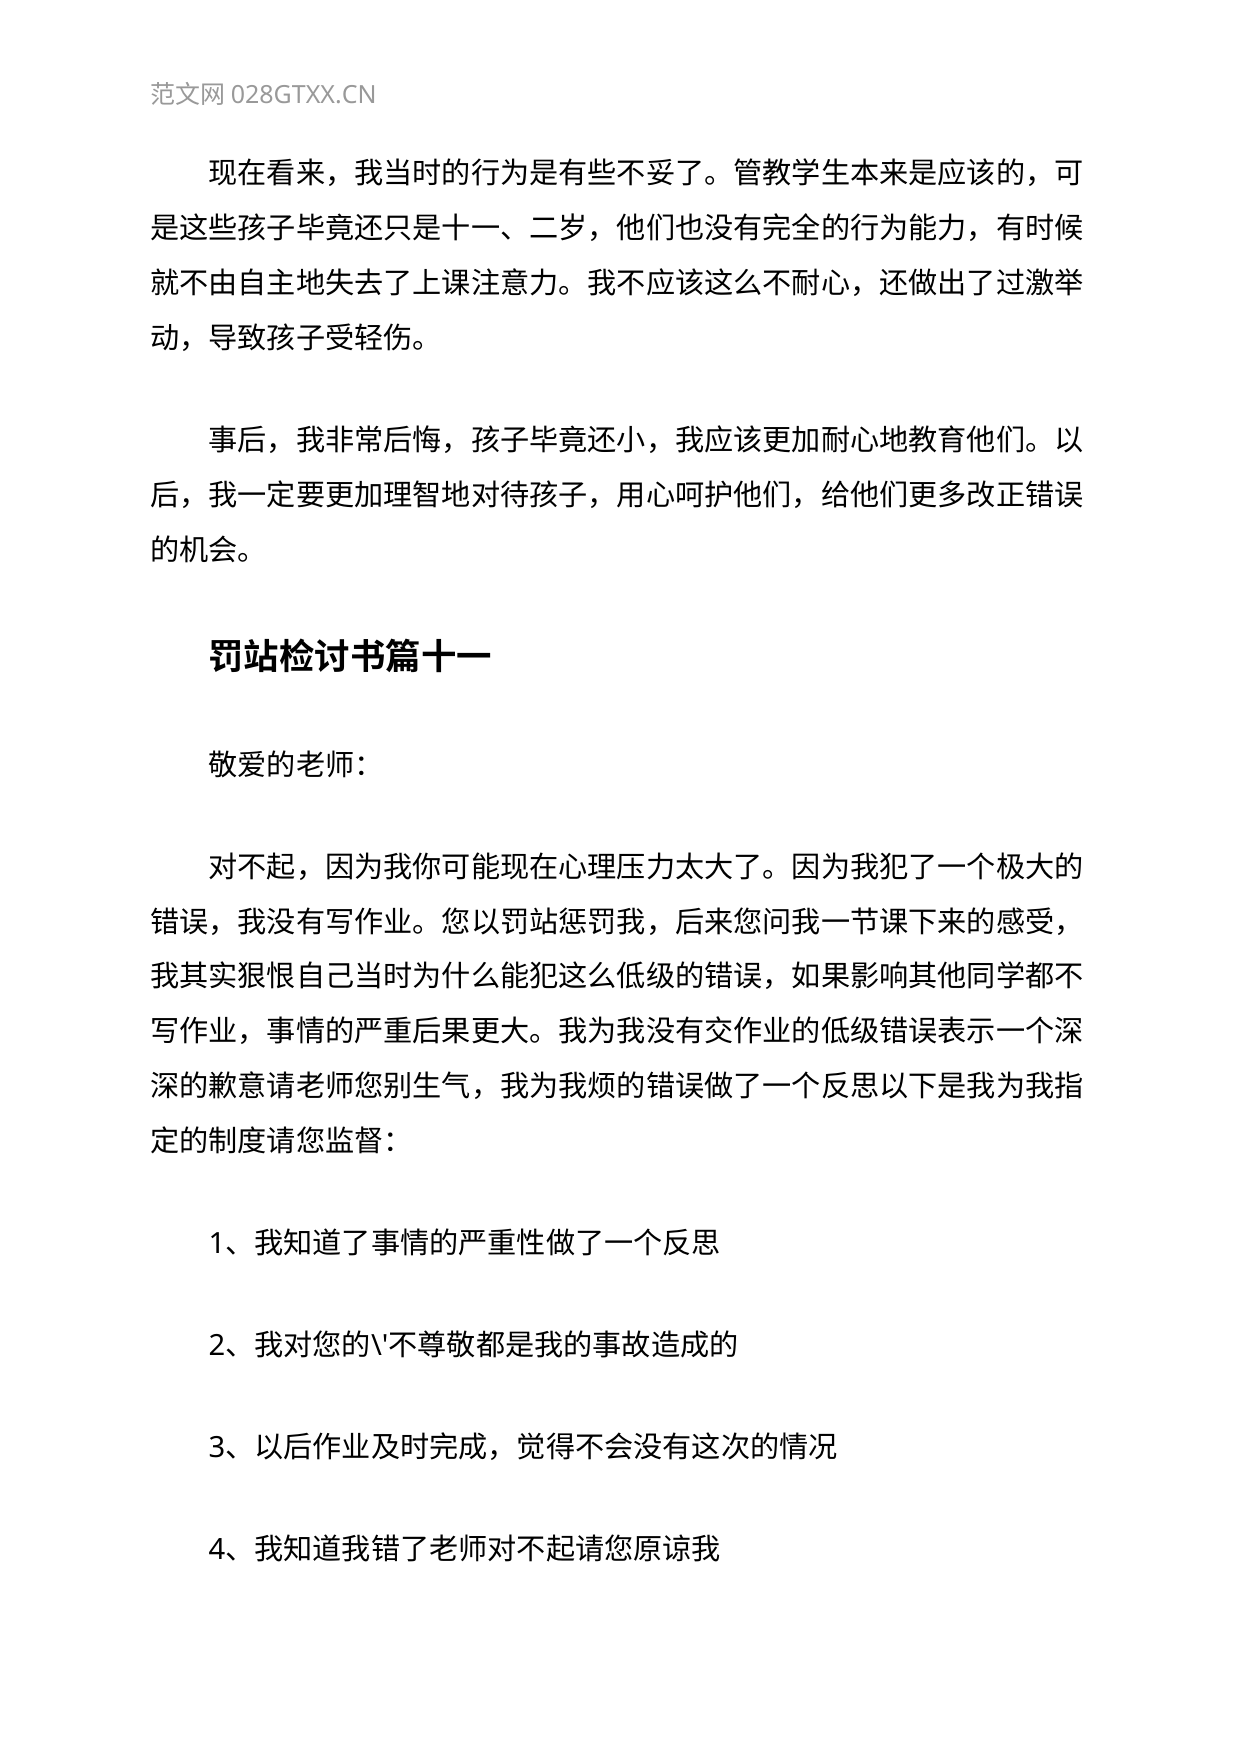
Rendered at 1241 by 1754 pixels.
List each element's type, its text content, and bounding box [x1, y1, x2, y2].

text 敬爱的老师： [150, 741, 1090, 784]
text 2、我对您的\'不尊敬都是我的事故造成的 [150, 1321, 1090, 1364]
text 事后，我非常后悔，孩子毕竟还小，我应该更加耐心地教育他们。以后，我一定要更加理智地对待孩子，用心呵护他们，给他们更多改正错误的机会。 [150, 416, 1090, 568]
text 3、以后作业及时完成，觉得不会没有这次的情况 [150, 1423, 1090, 1466]
text 4、我知道我错了老师对不起请您原谅我 [150, 1525, 1090, 1568]
text 对不起，因为我你可能现在心理压力太大了。因为我犯了一个极大的错误，我没有写作业。您以罚站惩罚我，后来您问我一节课下来的感受，我其实狠恨自己当时为什么能犯这么低级的错误，如果影响其他同学都不写作业，事情的严重后果更大。我为我没有交作业的低级错误表示一个深深的歉意请老师您别生气，我为我烦的错误做了一个反思以下是我为我指定的制度请您监督： [150, 843, 1090, 1160]
text 现在看来，我当时的行为是有些不妥了。管教学生本来是应该的，可是这些孩子毕竟还只是十一、二岁，他们也没有完全的行为能力，有时候就不由自主地失去了上课注意力。我不应该这么不耐心，还做出了过激举动，导致孩子受轻伤。 [150, 150, 1090, 357]
text 1、我知道了事情的严重性做了一个反思 [150, 1219, 1090, 1262]
text 罚站检讨书篇十一 [150, 628, 1090, 679]
